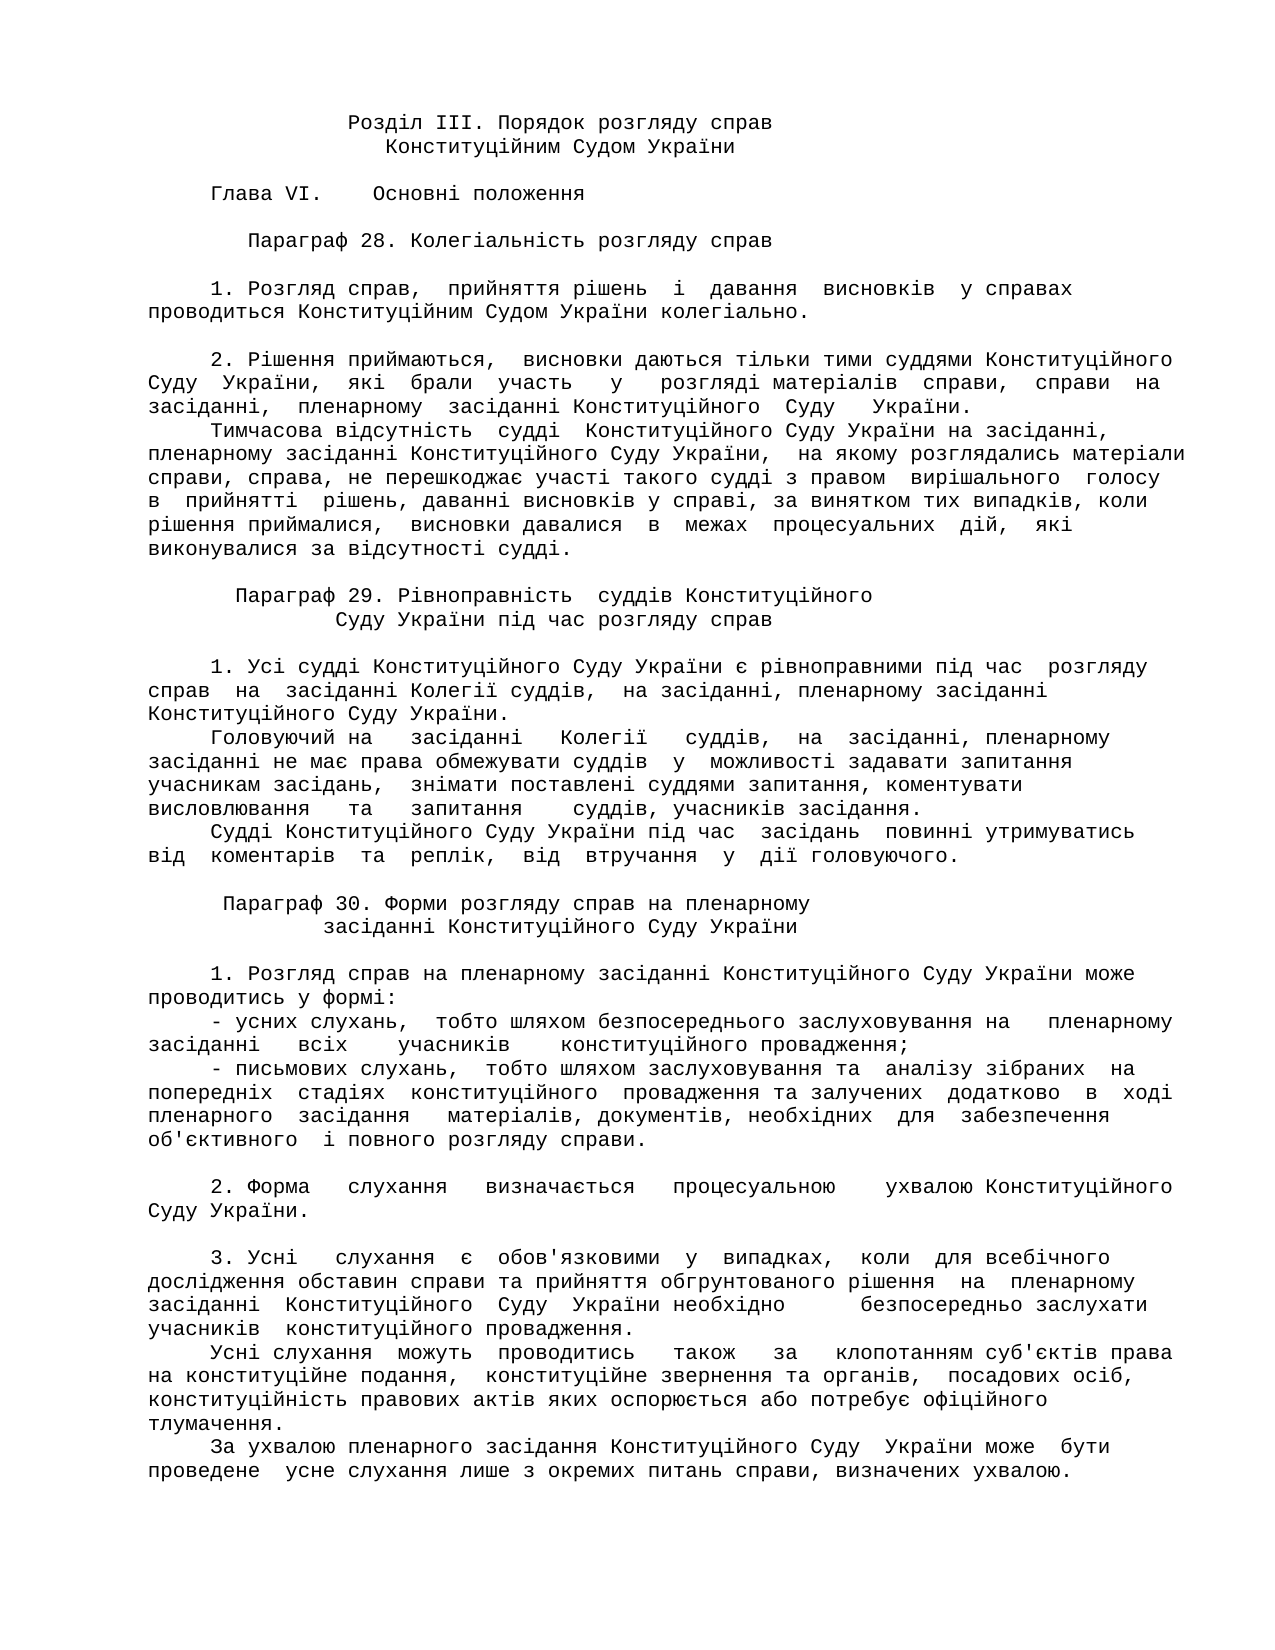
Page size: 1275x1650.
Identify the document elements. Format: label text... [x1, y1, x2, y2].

text 1. Усі судді Конституційного Суду України є рівноправними під час розгляду справ на засіданні Колегії суддів, на засіданні, пленарному засіданні Конституційного Суду України. [148, 656, 1186, 727]
text 2. Форма слухання визначається процесуальною ухвалою Конституційного Суду України. [148, 1176, 1186, 1223]
text 1. Розгляд справ, прийняття рішень і давання висновків у справах проводиться Конституційним Судом України колегіально. [148, 278, 1186, 325]
text За ухвалою пленарного засідання Конституційного Суду України може бути проведене усне слухання лише з окремих питань справи, визначених ухвалою. [148, 1436, 1186, 1484]
text - усних слухань, тобто шляхом безпосереднього заслуховування на пленарному засіданні всіх учасників конституційного провадження; [148, 1011, 1186, 1058]
text Тимчасова відсутність судді Конституційного Суду України на засіданні, пленарному засіданні Конституційного Суду України, на якому розглядались матеріали справи, справа, не перешкоджає участі такого судді з правом вирішального голосу в прийнятті рішень, даванні висновків у справі, за винятком тих випадків, коли рішення приймалися, висновки давалися в межах процесуальних дій, які виконувалися за відсутності судді. [148, 419, 1186, 561]
text Головуючий на засіданні Колегії суддів, на засіданні, пленарному засіданні не має права обмежувати суддів у можливості задавати запитання учасникам засідань, знімати поставлені суддями запитання, коментувати висловлювання та запитання суддів, учасників засідання. [148, 727, 1186, 822]
text Судді Конституційного Суду України під час засідань повинні утримуватись від коментарів та реплік, від втручання у дії головуючого. [148, 822, 1186, 869]
text - письмових слухань, тобто шляхом заслуховування та аналізу зібраних на попередніх стадіях конституційного провадження та залучених додатково в ході пленарного засідання матеріалів, документів, необхідних для забезпечення об'єктивного і повного розгляду справи. [148, 1058, 1186, 1153]
text 1. Розгляд справ на пленарному засіданні Конституційного Суду України може проводитись у формі: [148, 963, 1186, 1011]
text Усні слухання можуть проводитись також за клопотанням суб'єктів права на конституційне подання, конституційне звернення та органів, посадових осіб, конституційність правових актів яких оспорюється або потребує офіційного тлумачення. [148, 1342, 1186, 1436]
text Параграф 29. Рівноправність суддів Конституційного [148, 585, 1186, 609]
text Суду України під час розгляду справ [148, 609, 1186, 632]
text Конституційним Судом України [148, 136, 1186, 159]
text Параграф 28. Колегіальність розгляду справ [148, 230, 1186, 254]
text 3. Усні слухання є обов'язковими у випадках, коли для всебічного дослідження обставин справи та прийняття обгрунтованого рішення на пленарному засіданні Конституційного Суду України необхідно безпосередньо заслухати учасників конституційного провадження. [148, 1247, 1186, 1342]
text Параграф 30. Форми розгляду справ на пленарному [148, 892, 1186, 916]
text Глава VI. Основні положення [148, 183, 1186, 207]
text засіданні Конституційного Суду України [148, 916, 1186, 940]
text 2. Рішення приймаються, висновки даються тільки тими суддями Конституційного Суду України, які брали участь у розгляді матеріалів справи, справи на засіданні, пленарному засіданні Конституційного Суду України. [148, 349, 1186, 419]
text Розділ III. Порядок розгляду справ [148, 112, 1186, 136]
